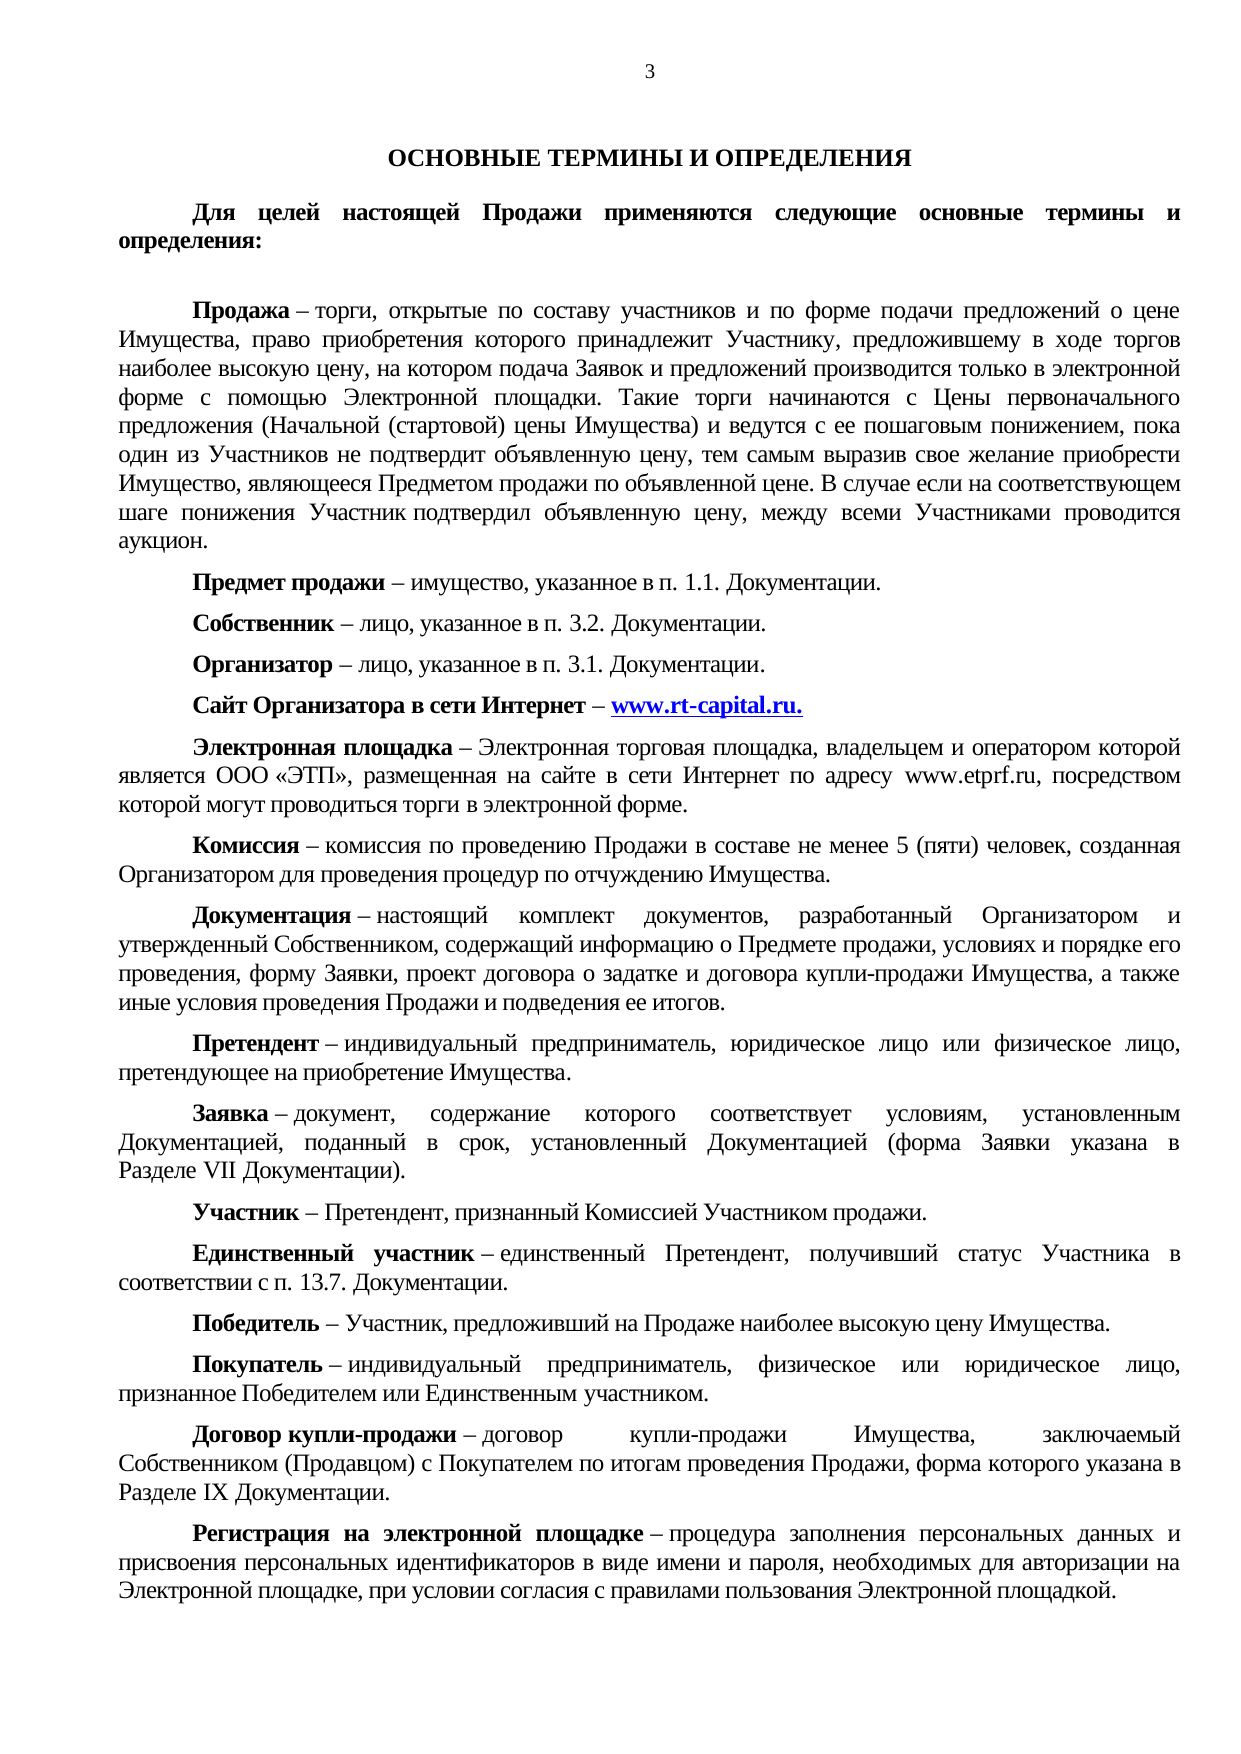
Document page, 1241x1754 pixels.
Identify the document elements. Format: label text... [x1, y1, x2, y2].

text Победитель – Участник, предложивший на Продаже наиболее высокую цену Имущества. [118, 1308, 1181, 1337]
text Участник – Претендент, признанный Комиссией Участником продажи. [118, 1197, 1181, 1226]
text Документация – настоящий комплект документов, разработанный Организатором и утвержденный Собственником, содержащий информацию о Предмете продажи, условиях и порядке его проведения, форму Заявки, проект договора о задатке и договора купли-продажи Имущества, а также иные условия проведения Продажи и подведения ее итогов. [118, 901, 1181, 1016]
text Продажа – торги, открытые по составу участников и по форме подачи предложений о цене Имущества, право приобретения которого принадлежит Участнику, предложившему в ходе торгов наиболее высокую цену, на котором подача Заявок и предложений производится только в электронной форме с помощью Электронной площадки. Такие торги начинаются с Цены первоначального предложения (Начальной (стартовой) цены Имущества) и ведутся с ее пошаговым понижением, пока один из Участников не подтвердит объявленную цену, тем самым выразив свое желание приобрести Имущество, являющееся Предметом продажи по объявленной цене. В случае если на соответствующем шаге понижения Участник подтвердил объявленную цену, между всеми Участниками проводится аукцион. [118, 296, 1181, 554]
text Регистрация на электронной площадке – процедура заполнения персональных данных и присвоения персональных идентификаторов в виде имени и пароля, необходимых для авторизации на Электронной площадке, при условии согласия с правилами пользования Электронной площадкой. [118, 1518, 1181, 1604]
text Заявка – документ, содержание которого соответствует условиям, установленным Документацией, поданный в срок, установленный Документацией (форма Заявки указана в Разделе VII Документации). [118, 1098, 1181, 1184]
text Электронная площадка – Электронная торговая площадка, владельцем и оператором которой является ООО «ЭТП», размещенная на сайте в сети Интернет по адресу www.etprf.ru, посредством которой могут проводиться торги в электронной форме. [118, 732, 1181, 818]
text Предмет продажи – имущество, указанное в п. 1.1. Документации. [118, 567, 1181, 596]
text Договор купли-продажи – договор купли-продажи Имущества, заключаемый Собственником (Продавцом) с Покупателем по итогам проведения Продажи, форма которого указана в Разделе IX Документации. [118, 1419, 1181, 1506]
text Для целей настоящей Продажи применяются следующие основные термины и определения: [118, 197, 1181, 254]
text ОСНОВНЫЕ ТЕРМИНЫ И ОПРЕДЕЛЕНИЯ [118, 143, 1181, 172]
text Сайт Организатора в сети Интернет – www.rt-capital.ru. [118, 691, 1181, 719]
text Организатор – лицо, указанное в п. 3.1. Документации. [118, 649, 1181, 678]
text Единственный участник – единственный Претендент, получивший статус Участника в соответствии с п. 13.7. Документации. [118, 1238, 1181, 1296]
text Собственник – лицо, указанное в п. 3.2. Документации. [118, 608, 1181, 637]
text Покупатель – индивидуальный предприниматель, физическое или юридическое лицо, признанное Победителем или Единственным участником. [118, 1349, 1181, 1407]
text Претендент – индивидуальный предприниматель, юридическое лицо или физическое лицо, претендующее на приобретение Имущества. [118, 1028, 1181, 1086]
text Комиссия – комиссия по проведению Продажи в составе не менее 5 (пяти) человек, созданная Организатором для проведения процедур по отчуждению Имущества. [118, 831, 1181, 888]
